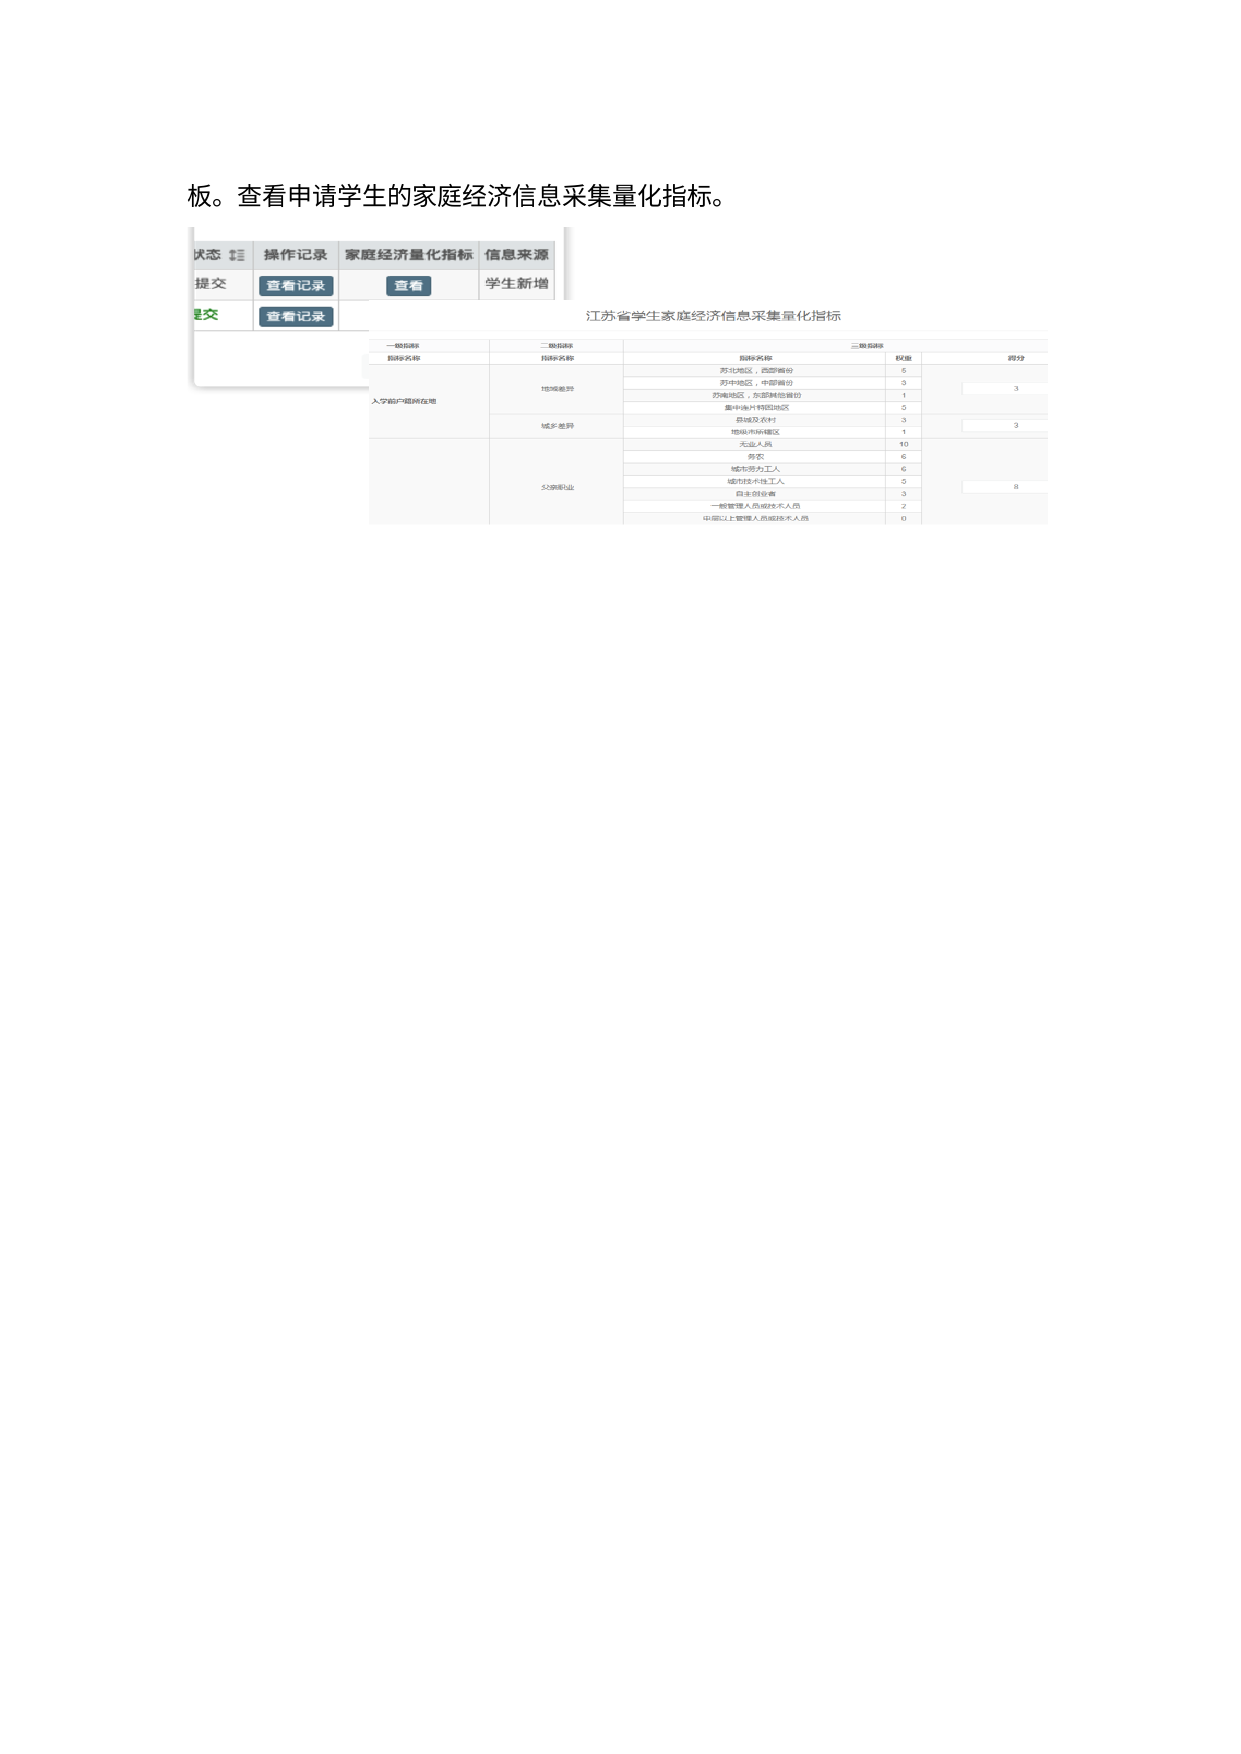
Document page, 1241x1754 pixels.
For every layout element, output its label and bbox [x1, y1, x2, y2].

picture [187, 227, 1058, 528]
text [187, 162, 1053, 227]
